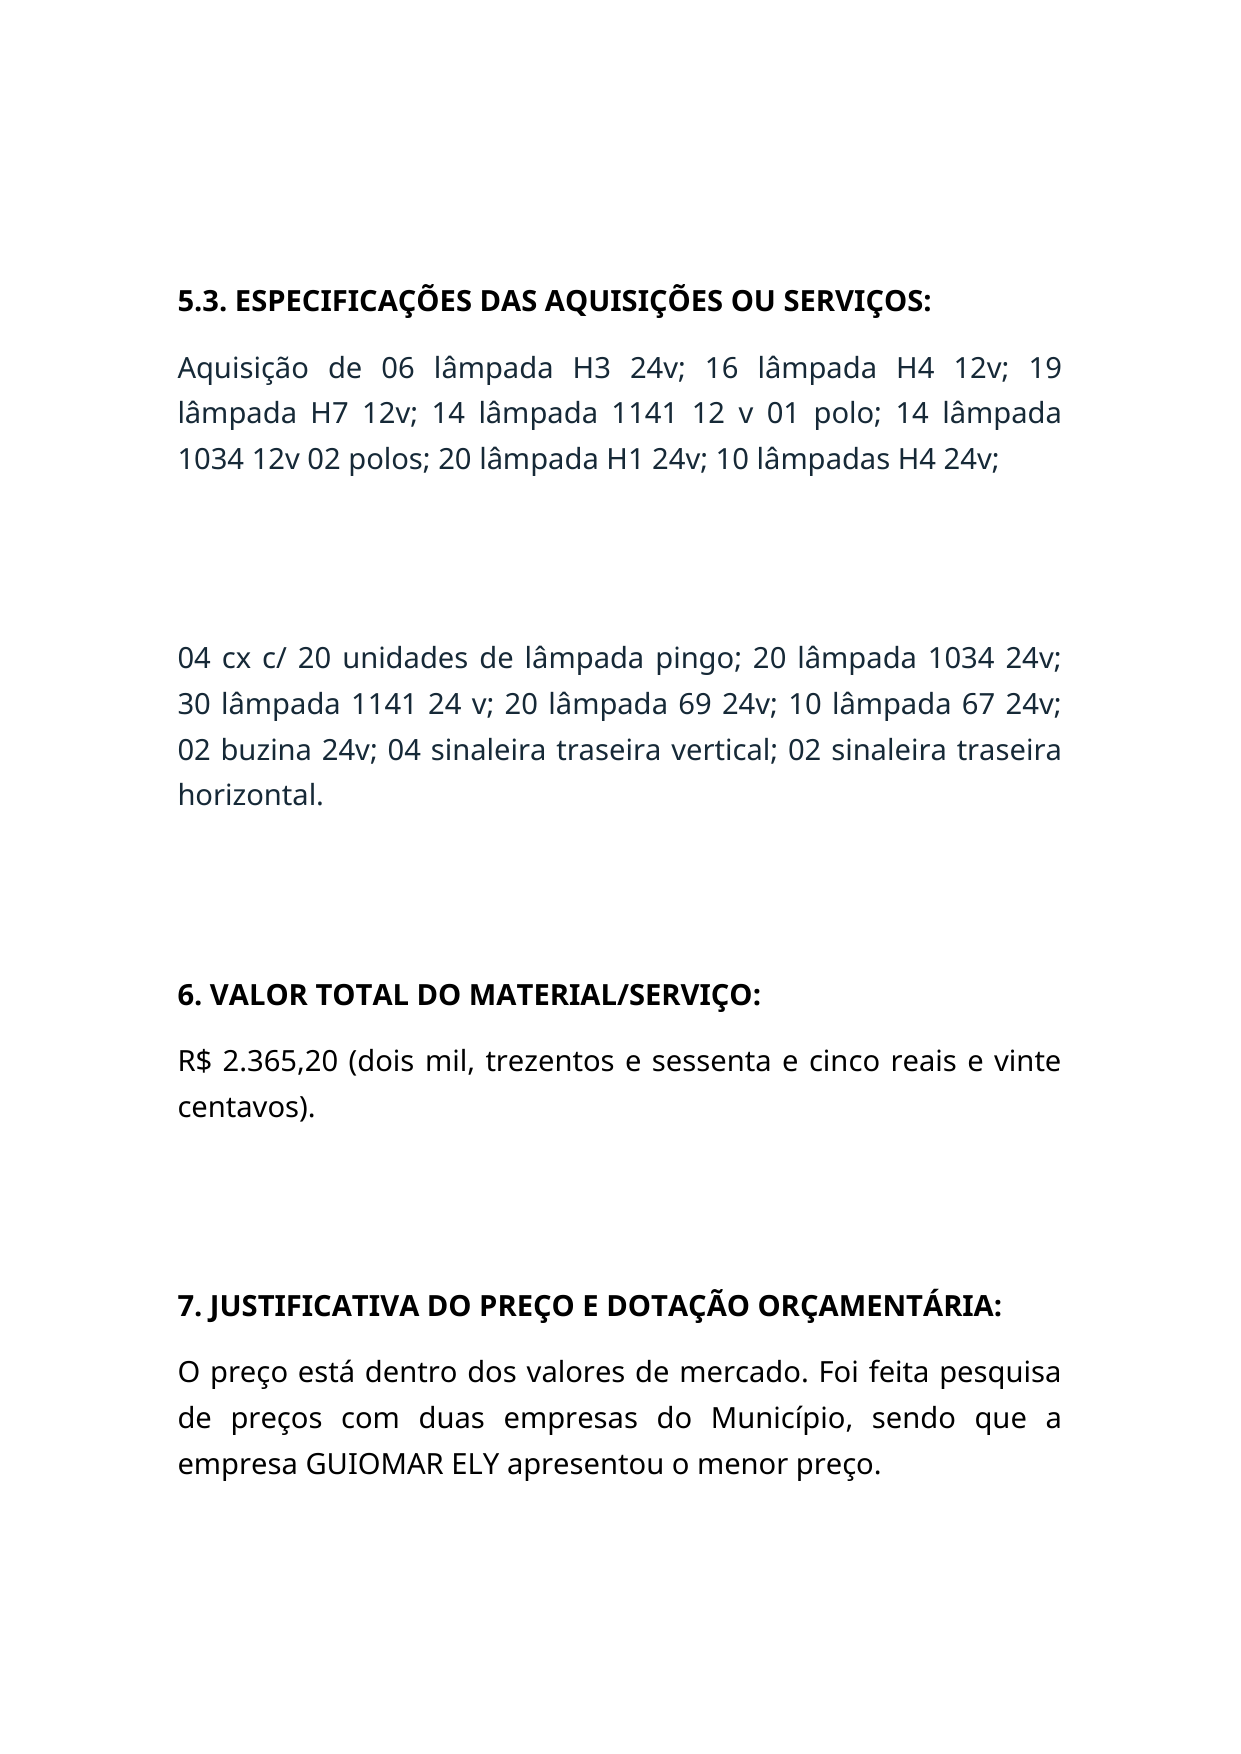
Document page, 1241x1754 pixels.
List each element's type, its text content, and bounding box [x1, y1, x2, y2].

text Aquisição de 06 lâmpada H3 24v; 16 lâmpada H4 12v; 19 lâmpada H7 12v; 14 lâmpada 1141 12 v 01 polo; 14 lâmpada 1034 12v 02 polos; 20 lâmpada H1 24v; 10 lâmpadas H4 24v; [177, 347, 1063, 478]
text O preço está dentro dos valores de mercado. Foi feita pesquisa de preços com duas empresas do Município, sendo que a empresa GUIOMAR ELY apresentou o menor preço. [177, 1352, 1063, 1483]
text 6. VALOR TOTAL DO MATERIAL/SERVIÇO: [177, 974, 1063, 1013]
text 5.3. ESPECIFICAÇÕES DAS AQUISIÇÕES OU SERVIÇOS: [177, 281, 1063, 320]
text 7. JUSTIFICATIVA DO PREÇO E DOTAÇÃO ORÇAMENTÁRIA: [177, 1285, 1063, 1325]
text 04 cx c/ 20 unidades de lâmpada pingo; 20 lâmpada 1034 24v; 30 lâmpada 1141 24 v; 20 lâmpada 69 24v; 10 lâmpada 67 24v; 02 buzina 24v; 04 sinaleira traseira vertical; 02 sinaleira traseira horizontal. [177, 638, 1063, 814]
text R$ 2.365,20 (dois mil, trezentos e sessenta e cinco reais e vinte centavos). [177, 1040, 1063, 1126]
